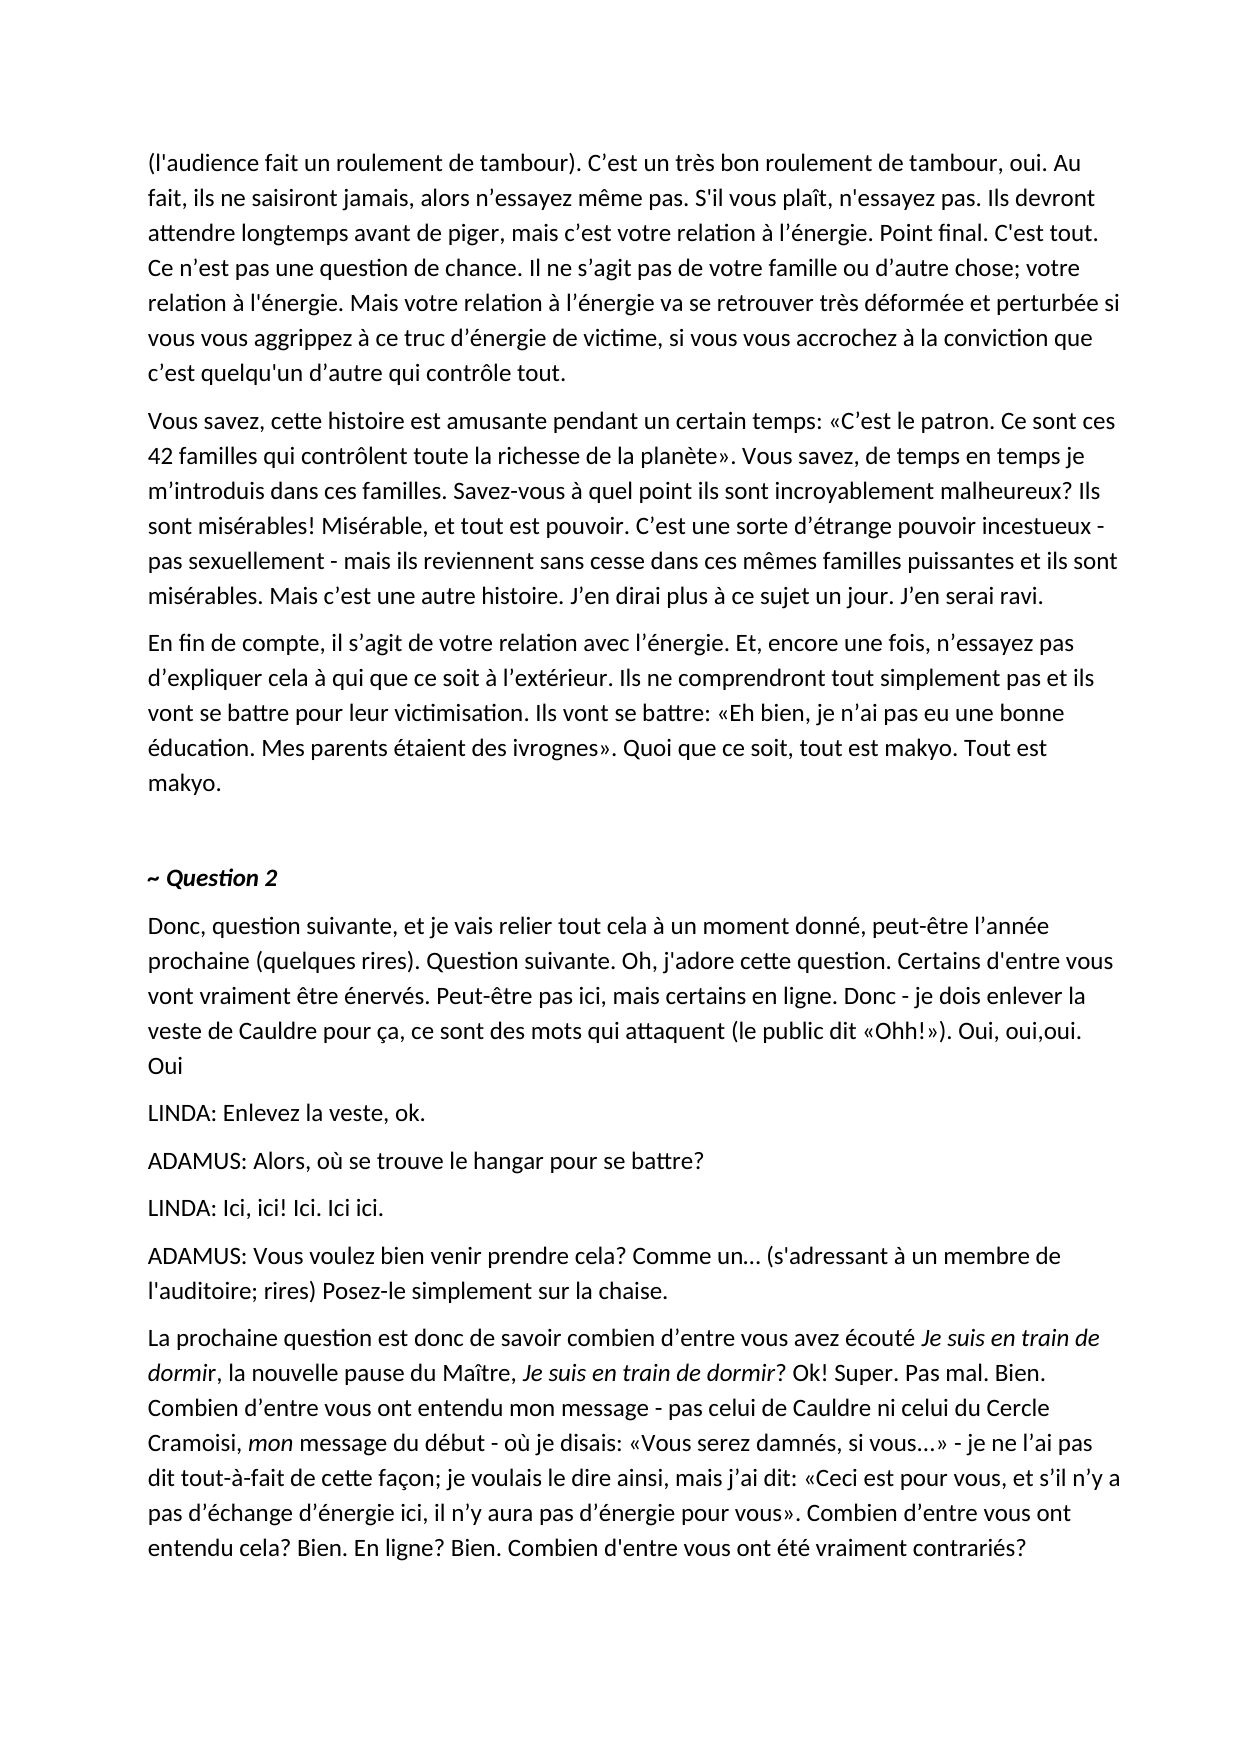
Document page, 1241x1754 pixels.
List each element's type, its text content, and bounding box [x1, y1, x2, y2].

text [148, 148, 1123, 388]
text ADAMUS: Alors, où se trouve le hangar pour se battre? [148, 1145, 1123, 1176]
text Vous savez, cette histoire est amusante pendant un certain temps: «C’est le patron. Ce sont ces 42 familles qui contrôlent toute la richesse de la planète». Vous savez, de temps en temps je m’introduis dans ces familles. Savez-vous à quel point ils sont incroyablement malheureux? Ils sont misérables! Misérable, et tout est pouvoir. C’est une sorte d’étrange pouvoir incestueux - pas sexuellement - mais ils reviennent sans cesse dans ces mêmes familles puissantes et ils sont misérables. Mais c’est une autre histoire. J’en dirai plus à ce sujet un jour. J’en serai ravi. [148, 405, 1123, 611]
text En fin de compte, il s’agit de votre relation avec l’énergie. Et, encore une fois, n’essayez pas d’expliquer cela à qui que ce soit à l’extérieur. Ils ne comprendront tout simplement pas et ils vont se battre pour leur victimisation. Ils vont se battre: «Eh bien, je n’ai pas eu une bonne éducation. Mes parents étaient des ivrognes». Quoi que ce soit, tout est makyo. Tout est makyo. [148, 628, 1123, 798]
text ADAMUS: Vous voulez bien venir prendre cela? Comme un… (s'adressant à un membre de l'auditoire; rires) Posez-le simplement sur la chaise. [148, 1240, 1123, 1306]
text ~ Question 2 [148, 863, 1123, 893]
text LINDA: Enlevez la veste, ok. [148, 1098, 1123, 1128]
text Donc, question suivante, et je vais relier tout cela à un moment donné, peut-être l’année prochaine (quelques rires). Question suivante. Oh, j'adore cette question. Certains d'entre vous vont vraiment être énervés. Peut-être pas ici, mais certains en ligne. Donc - je dois enlever la veste de Cauldre pour ça, ce sont des mots qui attaquent (le public dit «Ohh!»). Oui, oui,oui. Oui [148, 910, 1123, 1081]
text LINDA: Ici, ici! Ici. Ici ici. [148, 1193, 1123, 1223]
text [148, 1323, 1123, 1563]
